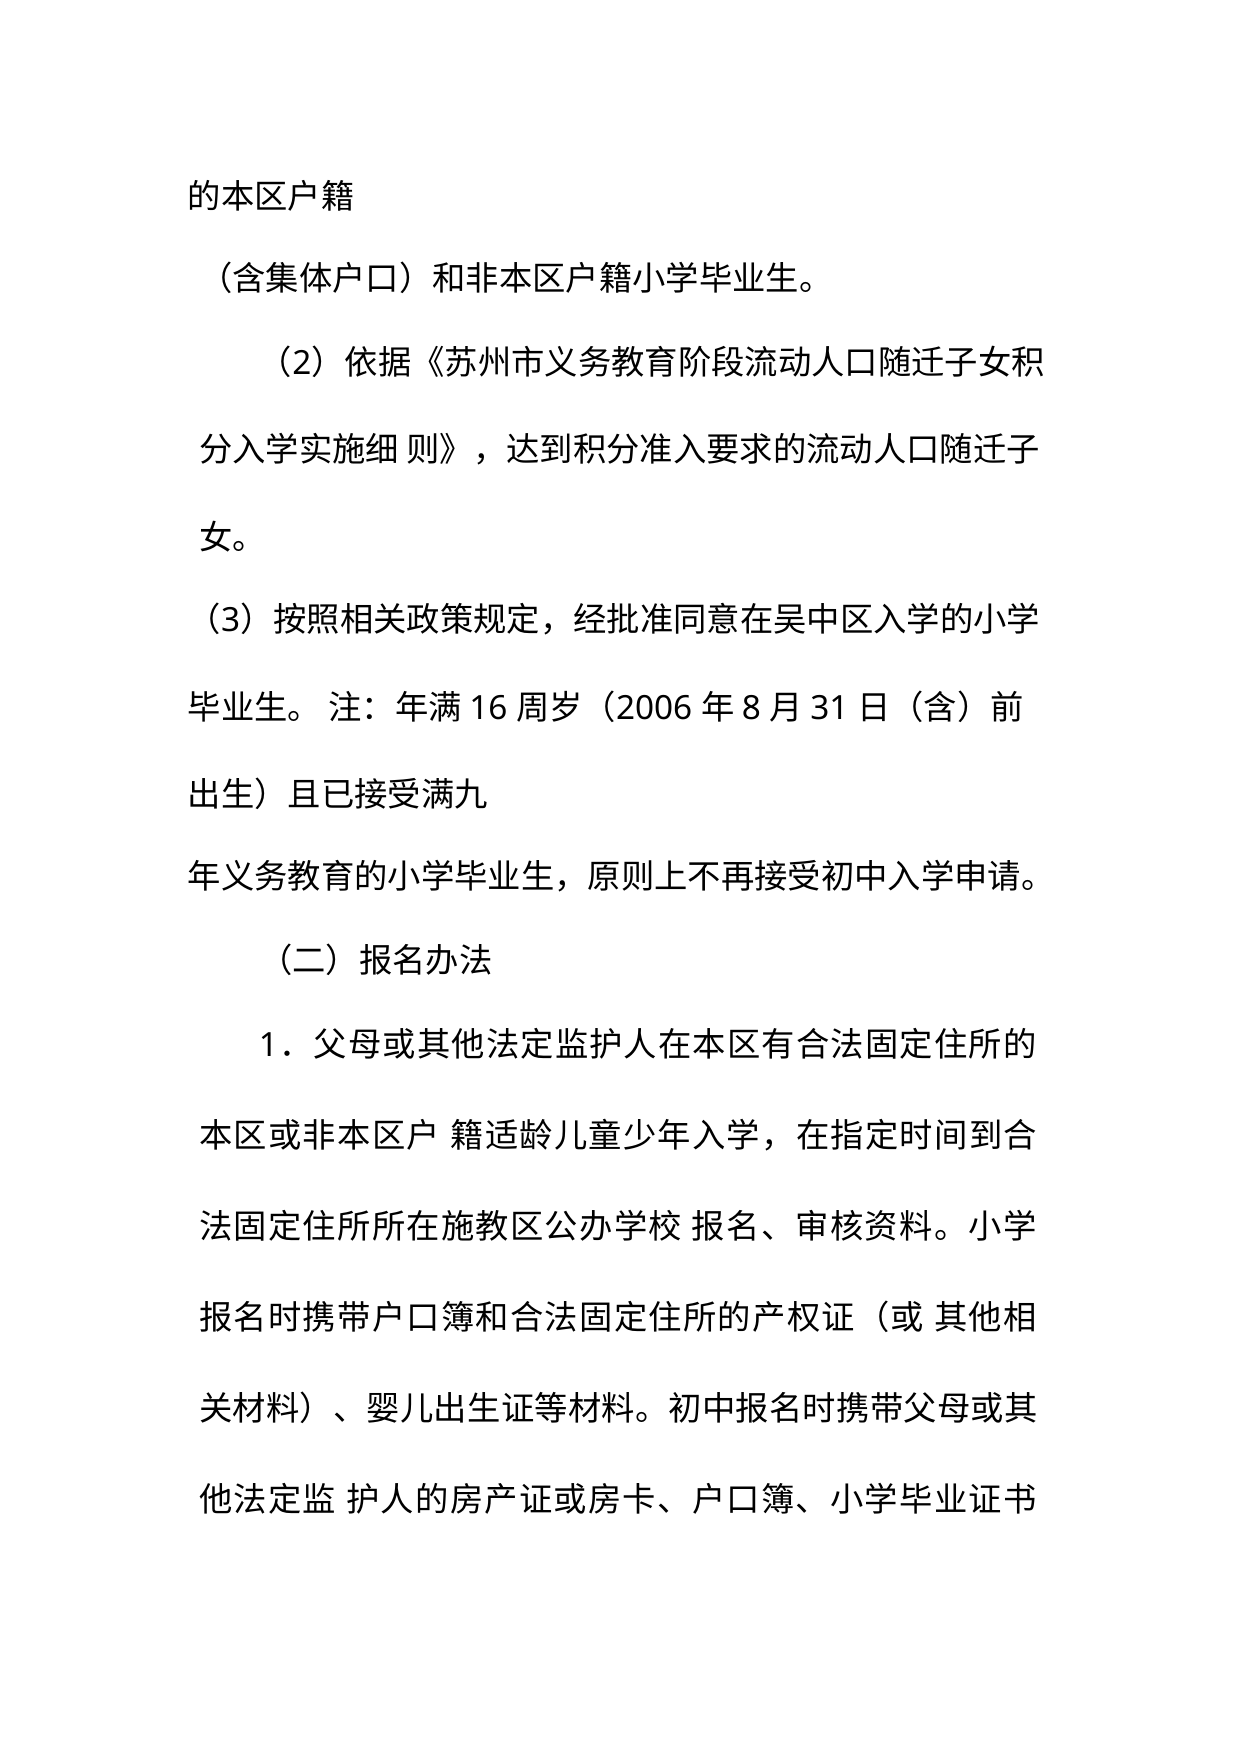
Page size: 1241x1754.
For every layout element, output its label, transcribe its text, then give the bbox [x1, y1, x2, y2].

text （含集体户口）和非本区户籍小学毕业生。 [199, 243, 1053, 308]
text （二）报名办法 [259, 926, 1051, 991]
text （2）依据《苏州市义务教育阶段流动人口随迁子女积分入学实施细 则》，达到积分准入要求的流动人口随迁子女。 [199, 327, 1051, 568]
text （3）按照相关政策规定，经批准同意在吴中区入学的小学毕业生。 注：年满 16 周岁（2006 年 8 月 31 日（含）前出生）且已接受满九 [187, 584, 1053, 825]
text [187, 162, 1053, 227]
text 年义务教育的小学毕业生，原则上不再接受初中入学申请。 [187, 842, 1053, 907]
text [199, 1009, 1038, 1529]
